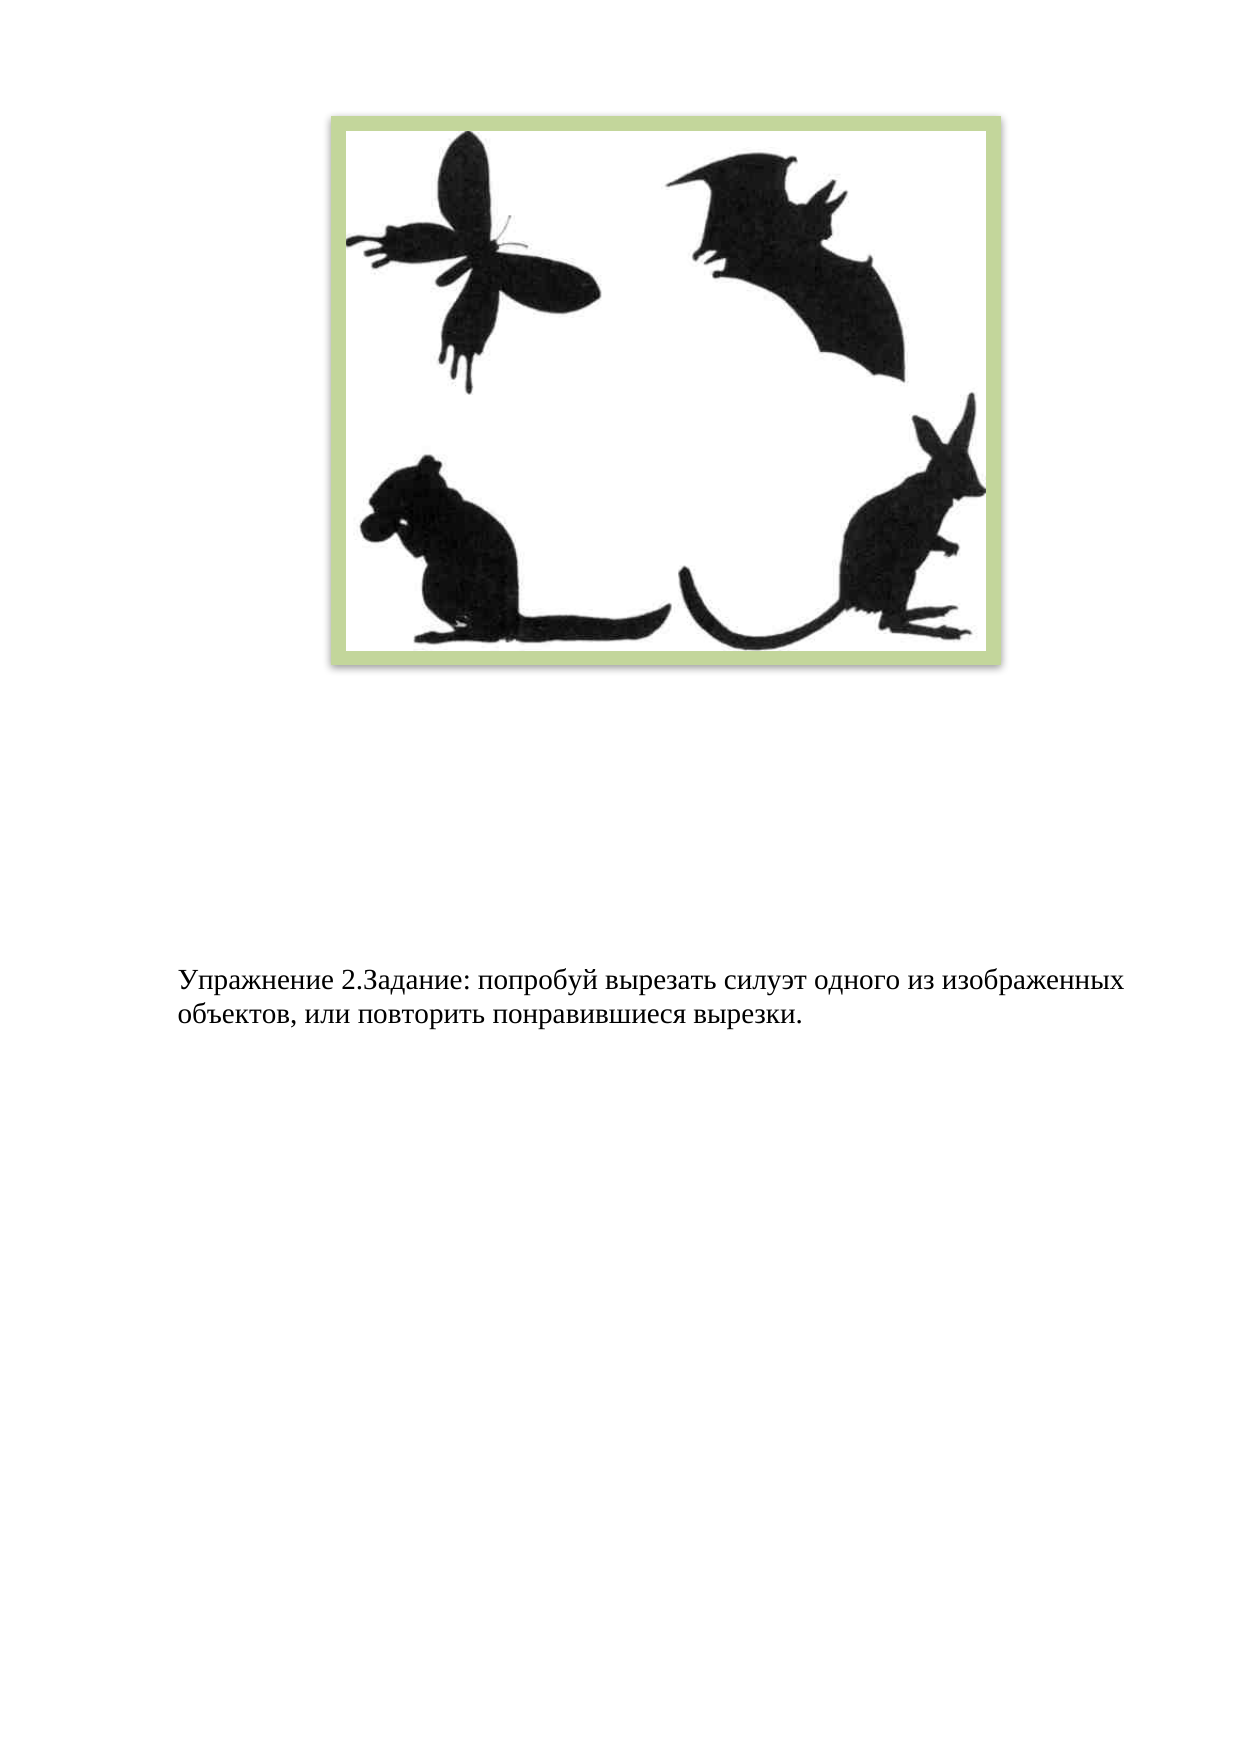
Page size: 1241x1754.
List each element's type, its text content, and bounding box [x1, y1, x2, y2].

picture [346, 131, 986, 651]
text Упражнение 2.Задание: попробуй вырезать силуэт одного из изображенных объектов, или повторить понравившиеся вырезки. [177, 962, 1152, 1029]
